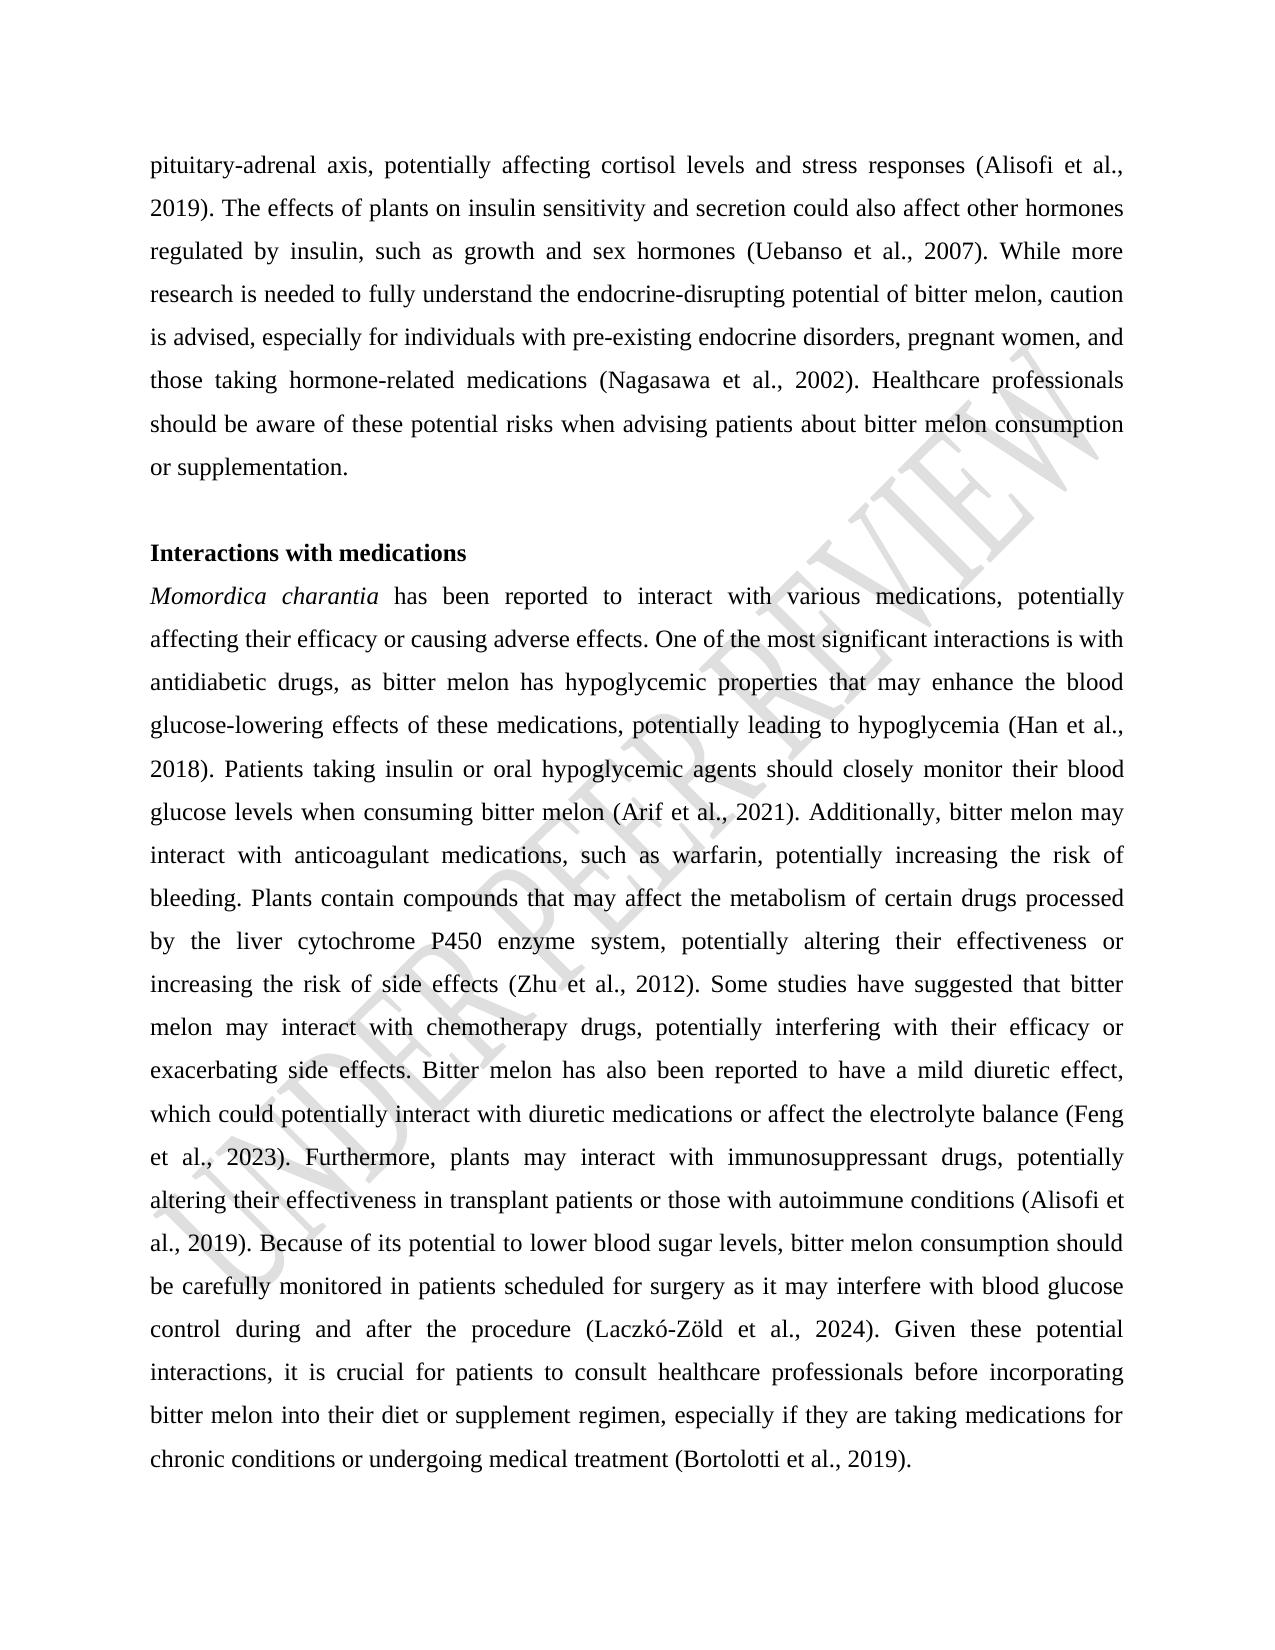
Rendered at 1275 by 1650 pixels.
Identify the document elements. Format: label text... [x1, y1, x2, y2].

text Interactions with medications [150, 538, 1125, 567]
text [150, 150, 1125, 481]
text Momordica charantia has been reported to interact with various medications, potentially affecting their efficacy or causing adverse effects. One of the most significant interactions is with antidiabetic drugs, as bitter melon has hypoglycemic properties that may enhance the blood glucose-lowering effects of these medications, potentially leading to hypoglycemia (Han et al., 2018). Patients taking insulin or oral hypoglycemic agents should closely monitor their blood glucose levels when consuming bitter melon (Arif et al., 2021). Additionally, bitter melon may interact with anticoagulant medications, such as warfarin, potentially increasing the risk of bleeding. Plants contain compounds that may affect the metabolism of certain drugs processed by the liver cytochrome P450 enzyme system, potentially altering their effectiveness or increasing the risk of side effects (Zhu et al., 2012). Some studies have suggested that bitter melon may interact with chemotherapy drugs, potentially interfering with their efficacy or exacerbating side effects. Bitter melon has also been reported to have a mild diuretic effect, which could potentially interact with diuretic medications or affect the electrolyte balance (Feng et al., 2023). Furthermore, plants may interact with immunosuppressant drugs, potentially altering their effectiveness in transplant patients or those with autoimmune conditions (Alisofi et al., 2019). Because of its potential to lower blood sugar levels, bitter melon consumption should be carefully monitored in patients scheduled for surgery as it may interfere with blood glucose control during and after the procedure (Laczkó-Zöld et al., 2024). Given these potential interactions, it is crucial for patients to consult healthcare professionals before incorporating bitter melon into their diet or supplement regimen, especially if they are taking medications for chronic conditions or undergoing medical treatment (Bortolotti et al., 2019). [150, 581, 1125, 1472]
